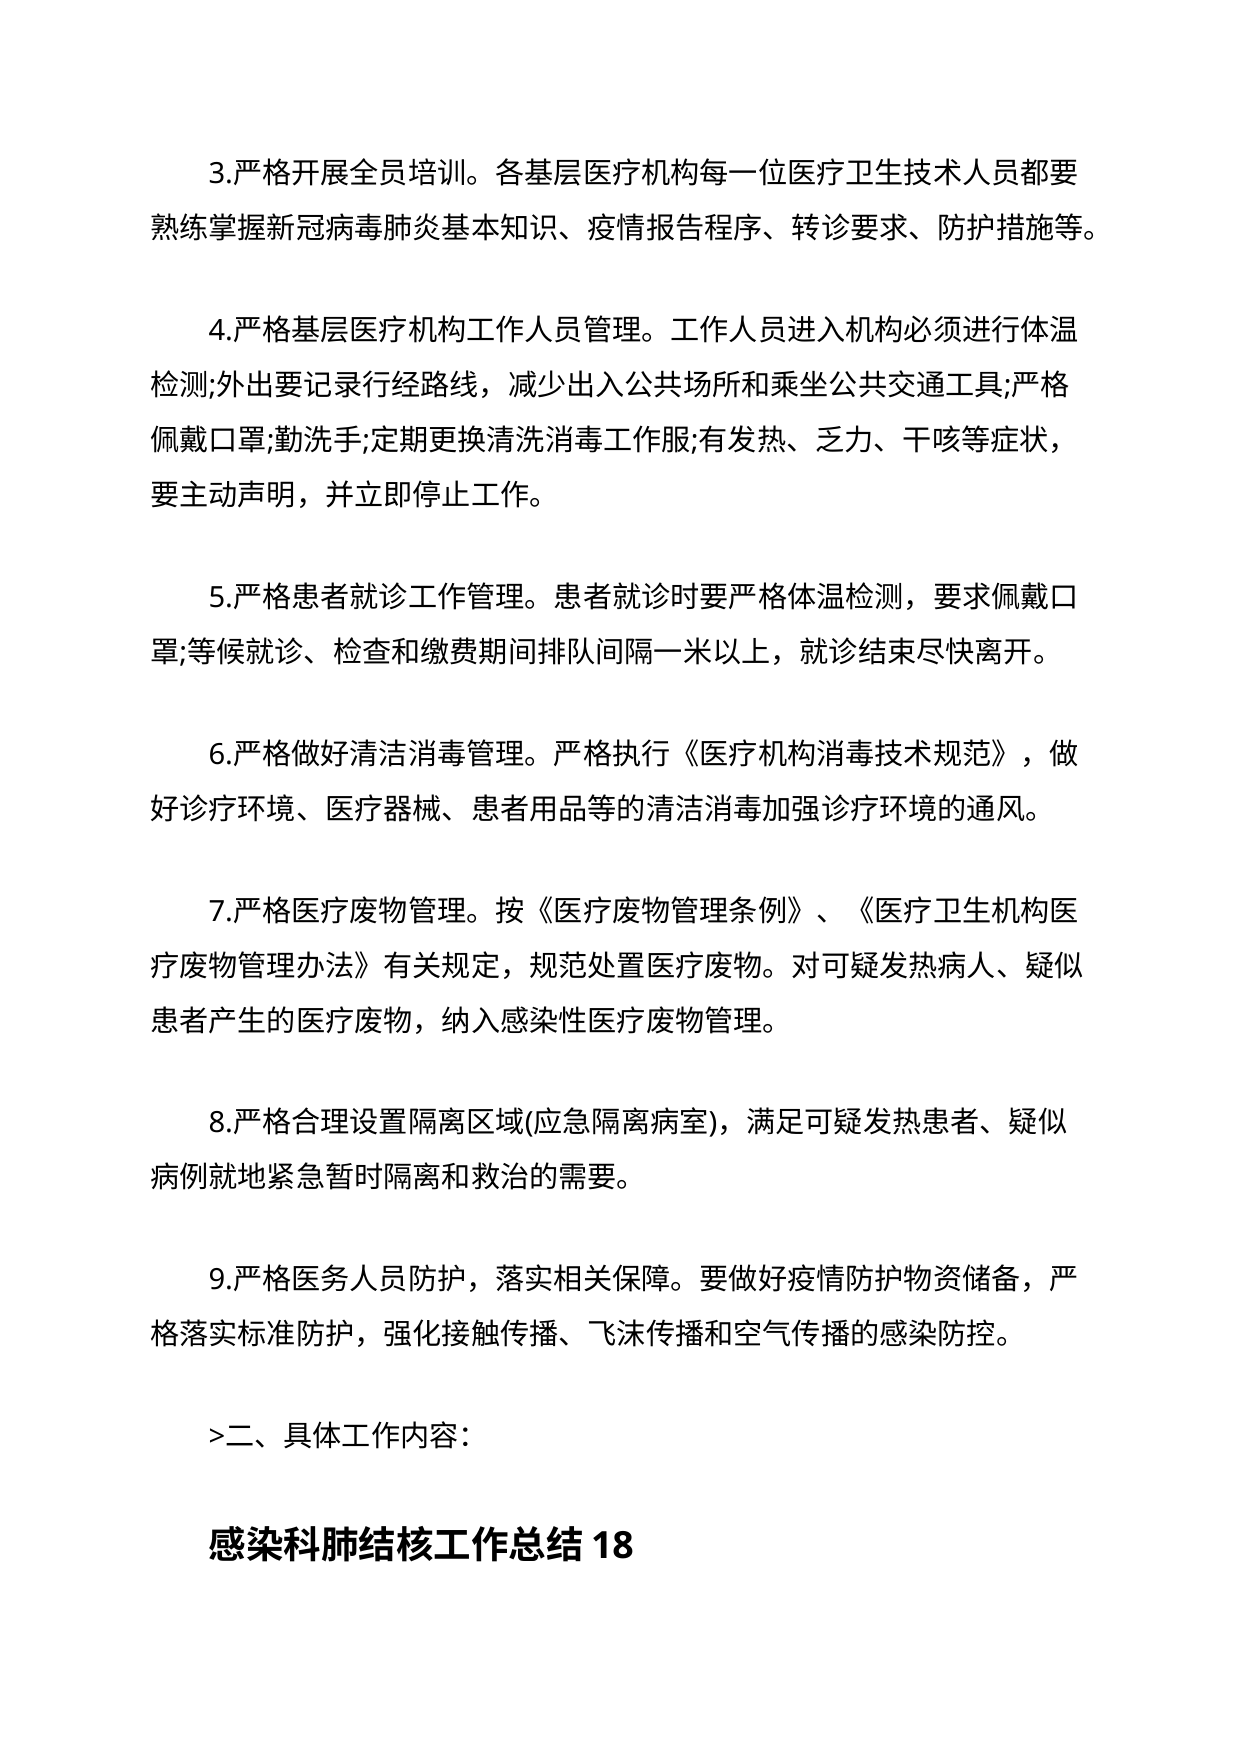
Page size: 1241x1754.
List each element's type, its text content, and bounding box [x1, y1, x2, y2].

text 7.严格医疗废物管理。按《医疗废物管理条例》、《医疗卫生机构医疗废物管理办法》有关规定，规范处置医疗废物。对可疑发热病人、疑似患者产生的医疗废物，纳入感染性医疗废物管理。 [150, 887, 1090, 1039]
text 8.严格合理设置隔离区域(应急隔离病室)，满足可疑发热患者、疑似病例就地紧急暂时隔离和救治的需要。 [150, 1099, 1090, 1196]
text 5.严格患者就诊工作管理。患者就诊时要严格体温检测，要求佩戴口罩;等候就诊、检查和缴费期间排队间隔一米以上，就诊结束尽快离开。 [150, 573, 1090, 671]
text 9.严格医务人员防护，落实相关保障。要做好疫情防护物资储备，严格落实标准防护，强化接触传播、飞沫传播和空气传播的感染防控。 [150, 1256, 1090, 1353]
text >二、具体工作内容： [150, 1412, 1090, 1455]
text 4.严格基层医疗机构工作人员管理。工作人员进入机构必须进行体温检测;外出要记录行经路线，减少出入公共场所和乘坐公共交通工具;严格佩戴口罩;勤洗手;定期更换清洗消毒工作服;有发热、乏力、干咳等症状，要主动声明，并立即停止工作。 [150, 307, 1090, 514]
text 3.严格开展全员培训。各基层医疗机构每一位医疗卫生技术人员都要熟练掌握新冠病毒肺炎基本知识、疫情报告程序、转诊要求、防护措施等。 [150, 150, 1090, 247]
text 感染科肺结核工作总结18 [150, 1514, 1090, 1569]
text 6.严格做好清洁消毒管理。严格执行《医疗机构消毒技术规范》，做好诊疗环境、医疗器械、患者用品等的清洁消毒加强诊疗环境的通风。 [150, 731, 1090, 828]
